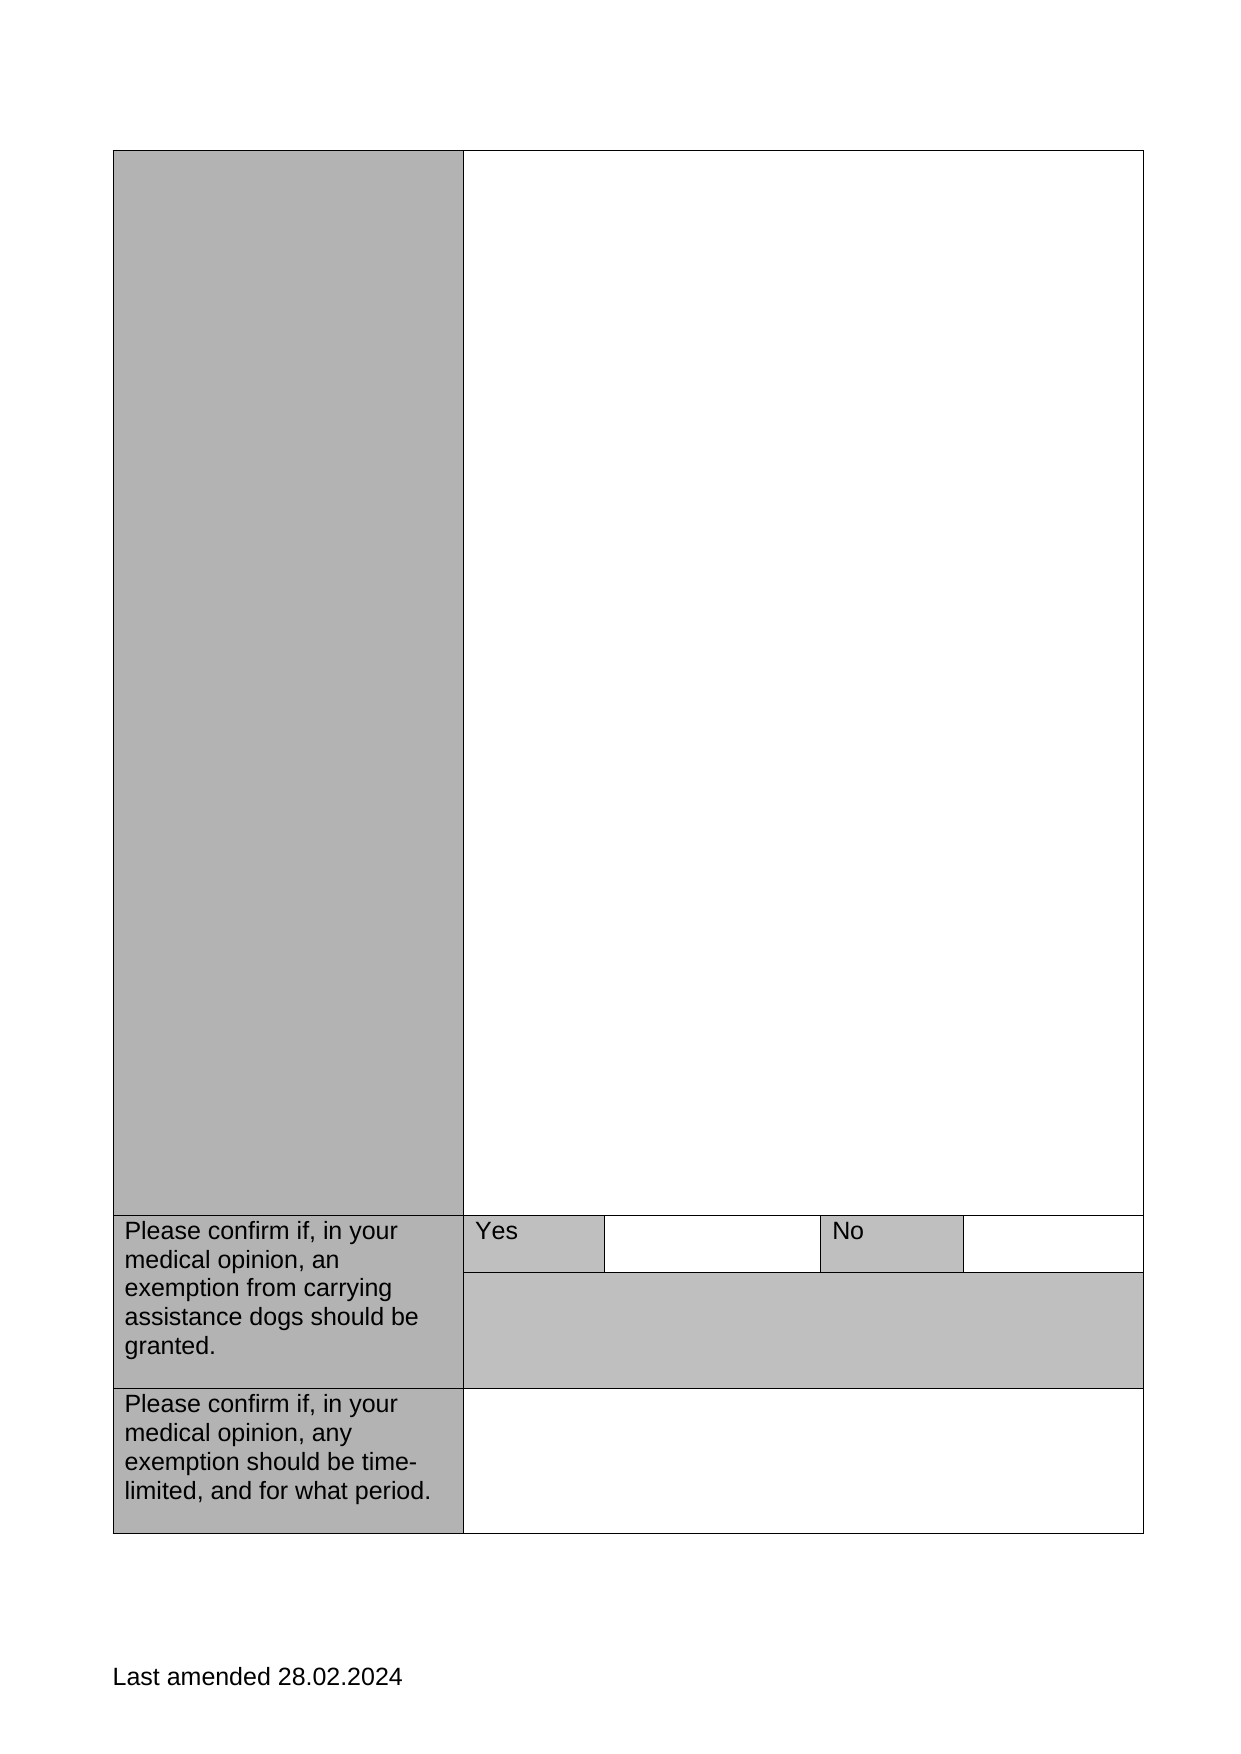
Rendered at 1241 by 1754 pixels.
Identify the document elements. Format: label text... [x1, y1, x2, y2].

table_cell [114, 151, 463, 1215]
table_cell Please confirm if, in your medical opinion, an exemption from carrying assistance dogs should be granted. [114, 1216, 463, 1388]
table_cell [464, 1389, 1143, 1533]
table_cell [605, 1216, 820, 1272]
table_cell No [821, 1216, 963, 1272]
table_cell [464, 151, 1143, 1215]
table_cell Please confirm if, in your medical opinion, any exemption should be time-limited, and for what period. [114, 1389, 463, 1533]
table_cell Yes [464, 1216, 604, 1272]
table_cell [464, 1273, 1143, 1388]
table_cell [964, 1216, 1143, 1272]
